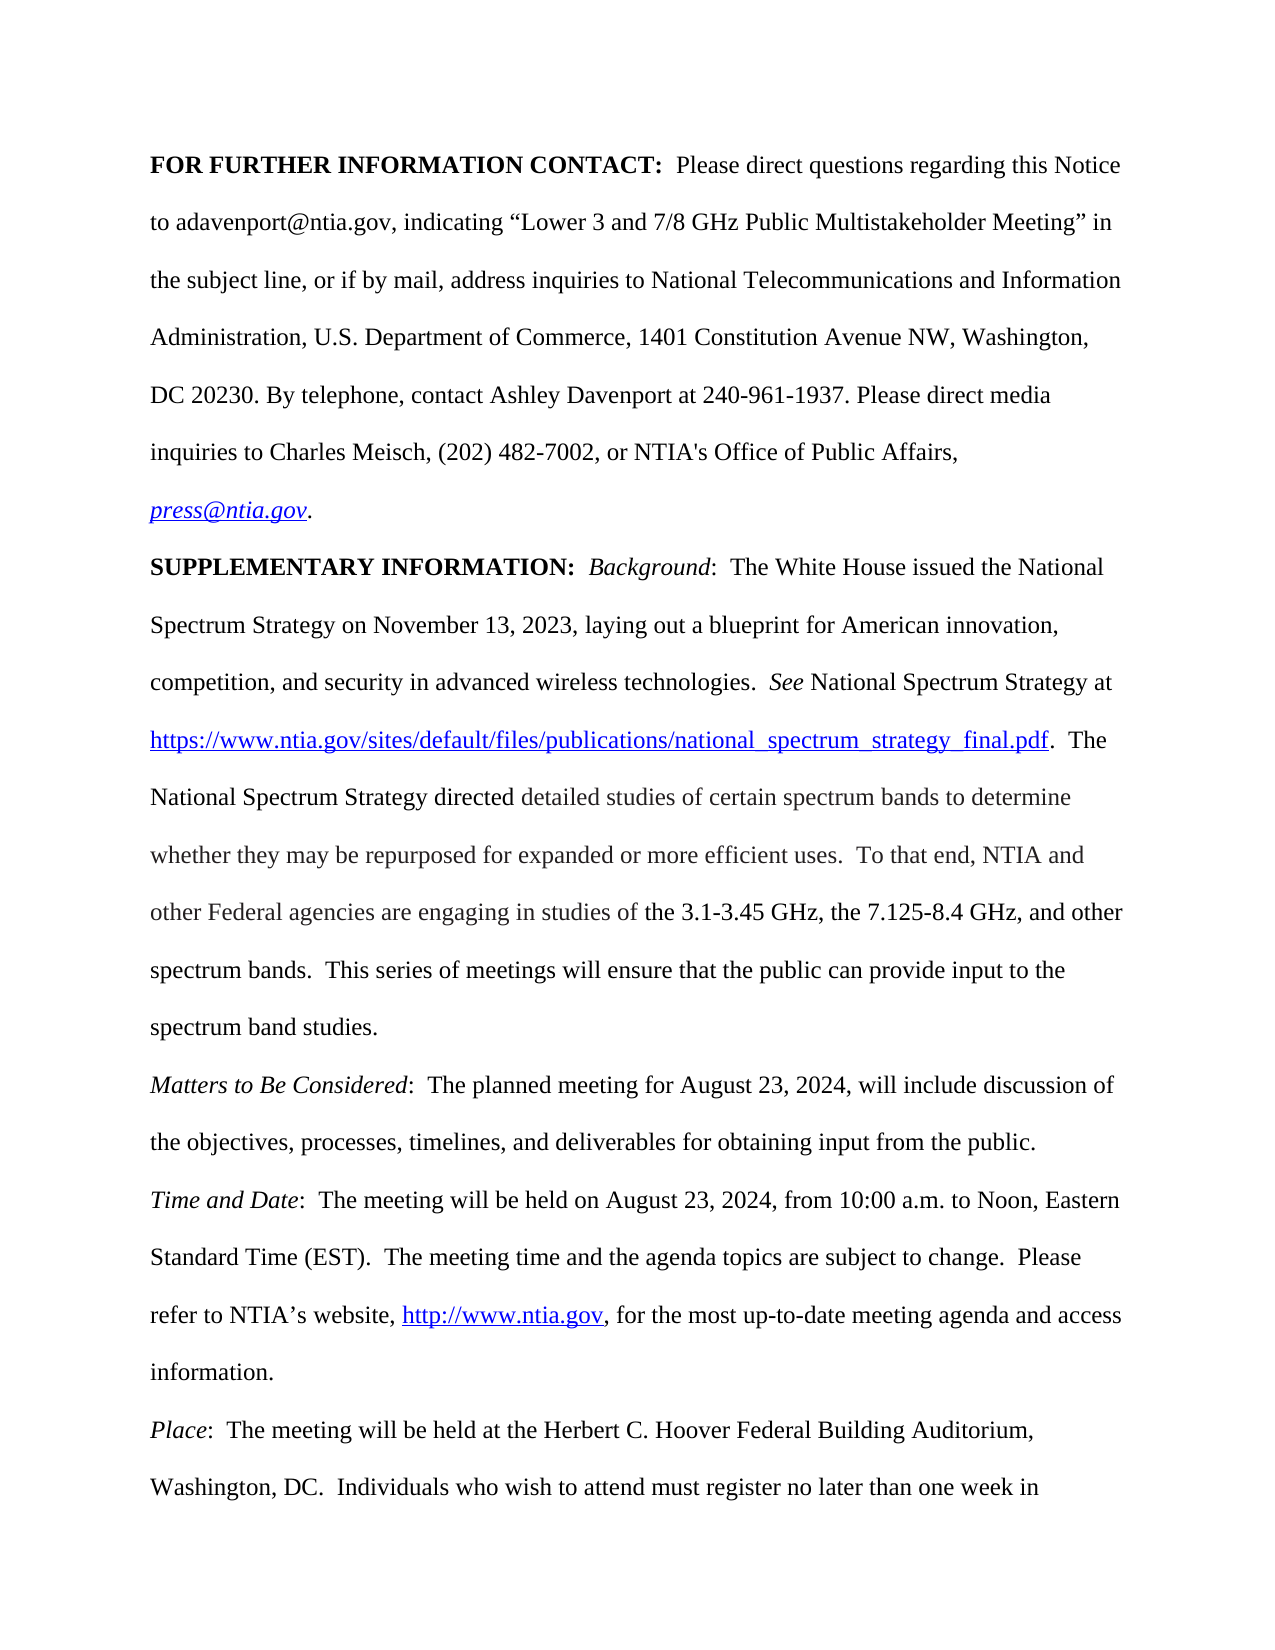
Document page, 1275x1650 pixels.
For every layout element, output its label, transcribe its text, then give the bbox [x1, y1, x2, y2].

text Time and Date: The meeting will be held on August 23, 2024, from 10:00 a.m. to Noon, Eastern Standard Time (EST). The meeting time and the agenda topics are subject to change. Please refer to NTIA’s website, http://www.ntia.gov, for the most up-to-date meeting agenda and access information. [150, 1185, 1125, 1386]
text Matters to Be Considered: The planned meeting for August 23, 2024, will include discussion of the objectives, processes, timelines, and deliverables for obtaining input from the public. [150, 1070, 1125, 1156]
text SUPPLEMENTARY INFORMATION: Background: The White House issued the National Spectrum Strategy on November 13, 2023, laying out a blueprint for American innovation, competition, and security in advanced wireless technologies. See National Spectrum Strategy at https://www.ntia.gov/sites/default/files/publications/national_spectrum_strategy_final.pdf. The National Spectrum Strategy directed detailed studies of certain spectrum bands to determine whether they may be repurposed for expanded or more efficient uses. To that end, NTIA and other Federal agencies are engaging in studies of the 3.1-3.45 GHz, the 7.125-8.4 GHz, and other spectrum bands. This series of meetings will ensure that the public can provide input to the spectrum band studies. [150, 552, 1125, 1041]
text FOR FURTHER INFORMATION CONTACT: Please direct questions regarding this Notice to adavenport@ntia.gov, indicating “Lower 3 and 7/8 GHz Public Multistakeholder Meeting” in the subject line, or if by mail, address inquiries to National Telecommunications and Information Administration, U.S. Department of Commerce, 1401 Constitution Avenue NW, Washington, DC 20230. By telephone, contact Ashley Davenport at 240-961-1937. Please direct media inquiries to Charles Meisch, (202) 482-7002, or NTIA's Office of Public Affairs, press@ntia.gov. [150, 150, 1125, 524]
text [150, 1415, 1125, 1501]
